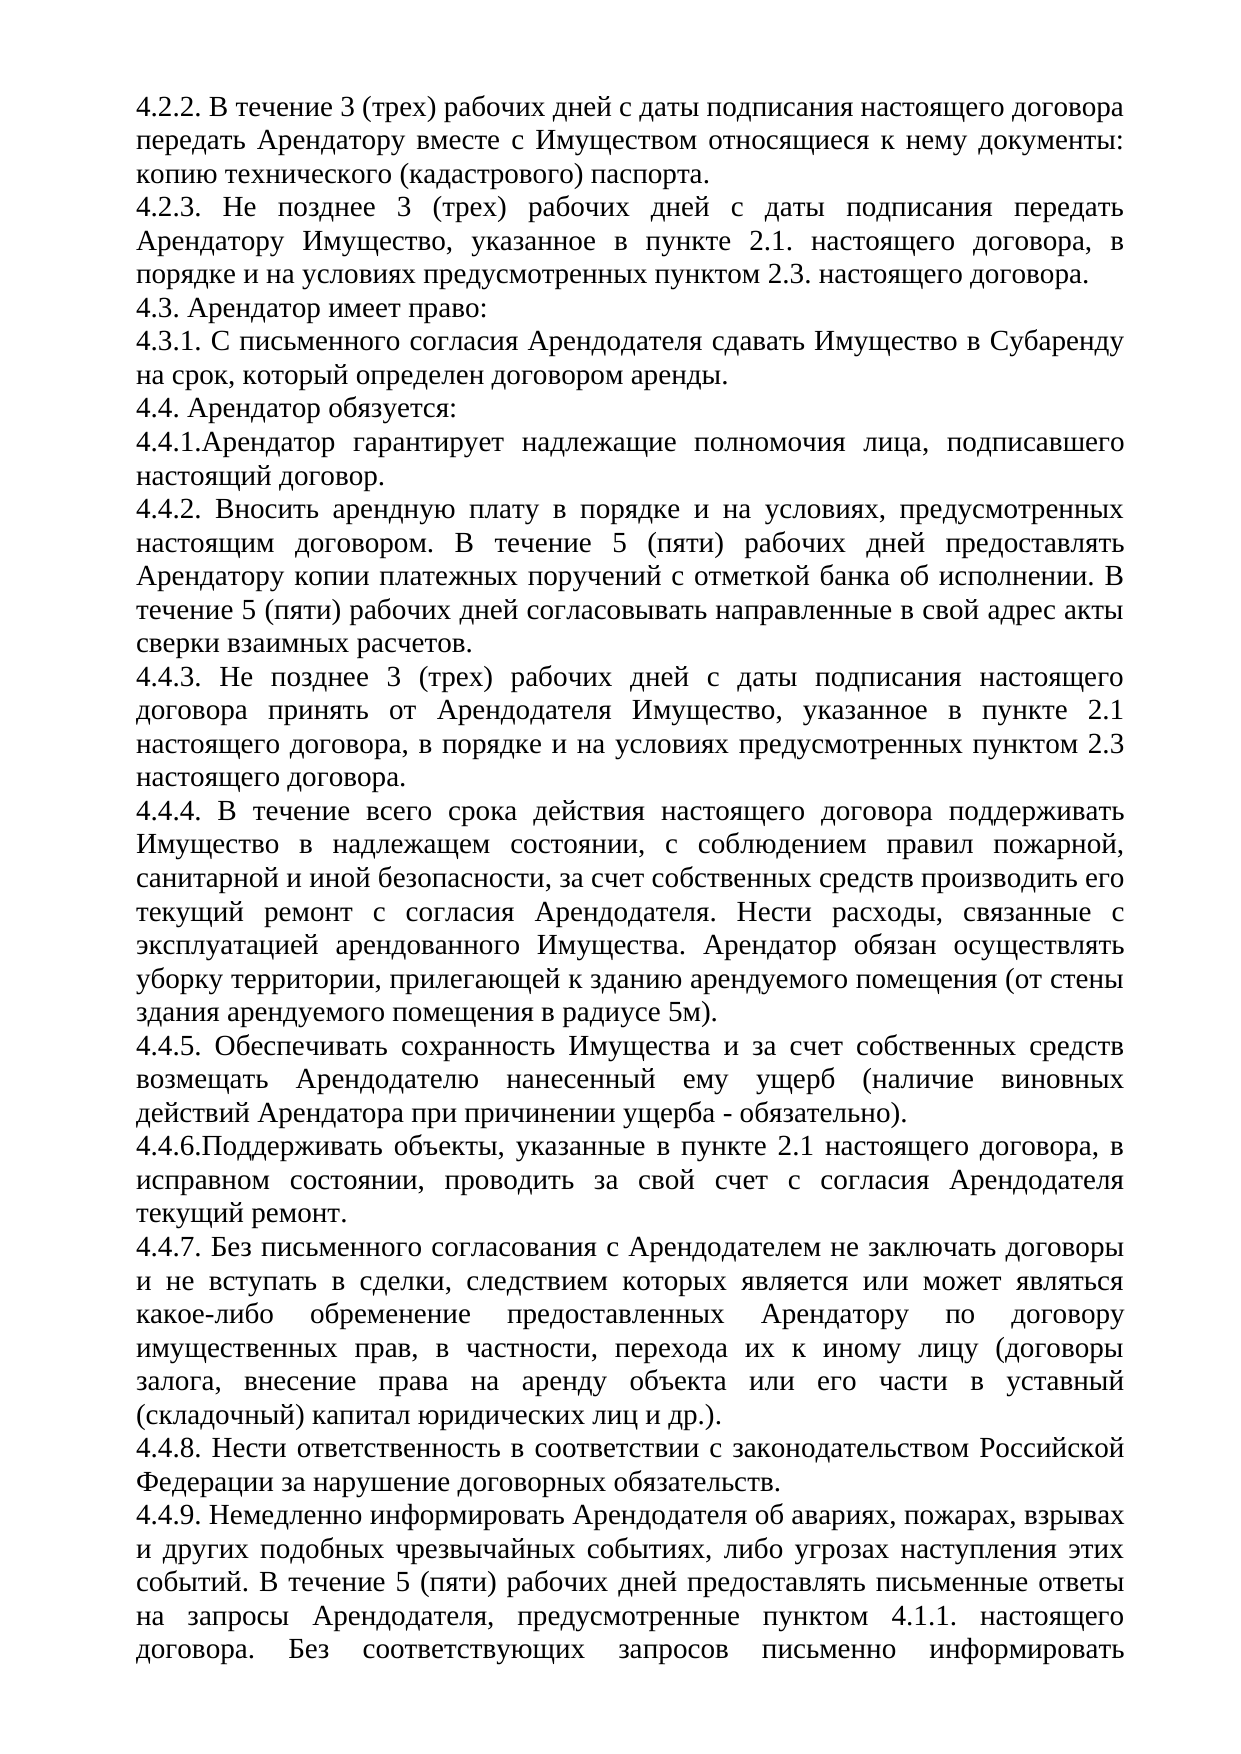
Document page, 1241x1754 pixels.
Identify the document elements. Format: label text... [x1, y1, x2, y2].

text 4.2.3. Не позднее 3 (трех) рабочих дней с даты подписания передать Арендатору Имущество, указанное в пункте 2.1. настоящего договора, в порядке и на условиях предусмотренных пунктом 2.3. настоящего договора. [136, 189, 1125, 290]
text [136, 1497, 1125, 1665]
text 4.4.4. В течение всего срока действия настоящего договора поддерживать Имущество в надлежащем состоянии, с соблюдением правил пожарной, санитарной и иной безопасности, за счет собственных средств производить его текущий ремонт с согласия Арендодателя. Нести расходы, связанные с эксплуатацией арендованного Имущества. Арендатор обязан осуществлять уборку территории, прилегающей к зданию арендуемого помещения (от стены здания арендуемого помещения в радиусе 5м). [136, 793, 1125, 1028]
text 4.4.2. Вносить арендную плату в порядке и на условиях, предусмотренных настоящим договором. В течение 5 (пяти) рабочих дней предоставлять Арендатору копии платежных поручений с отметкой банка об исполнении. В течение 5 (пяти) рабочих дней согласовывать направленные в свой адрес акты сверки взаимных расчетов. [136, 491, 1125, 659]
text 4.4.6.Поддерживать объекты, указанные в пункте 2.1 настоящего договора, в исправном состоянии, проводить за свой счет с согласия Арендодателя текущий ремонт. [136, 1128, 1125, 1229]
text 4.3. Арендатор имеет право: [136, 290, 1125, 323]
text 4.4.3. Не позднее 3 (трех) рабочих дней с даты подписания настоящего договора принять от Арендодателя Имущество, указанное в пункте 2.1 настоящего договора, в порядке и на условиях предусмотренных пунктом 2.3 настоящего договора. [136, 659, 1125, 793]
text 4.2.2. В течение 3 (трех) рабочих дней с даты подписания настоящего договора передать Арендатору вместе с Имуществом относящиеся к нему документы: копию технического (кадастрового) паспорта. [136, 89, 1125, 189]
text 4.4. Арендатор обязуется: [136, 391, 1125, 424]
text 4.4.1.Арендатор гарантирует надлежащие полномочия лица, подписавшего настоящий договор. [136, 424, 1125, 491]
text 4.4.8. Нести ответственность в соответствии с законодательством Российской Федерации за нарушение договорных обязательств. [136, 1430, 1125, 1497]
text 4.4.5. Обеспечивать сохранность Имущества и за счет собственных средств возмещать Арендодателю нанесенный ему ущерб (наличие виновных действий Арендатора при причинении ущерба - обязательно). [136, 1028, 1125, 1128]
text 4.4.7. Без письменного согласования с Арендодателем не заключать договоры и не вступать в сделки, следствием которых является или может являться какое-либо обременение предоставленных Арендатору по договору имущественных прав, в частности, перехода их к иному лицу (договоры залога, внесение права на аренду объекта или его части в уставный (складочный) капитал юридических лиц и др.). [136, 1229, 1125, 1430]
text 4.3.1. С письменного согласия Арендодателя сдавать Имущество в Субаренду на срок, который определен договором аренды. [136, 323, 1125, 391]
